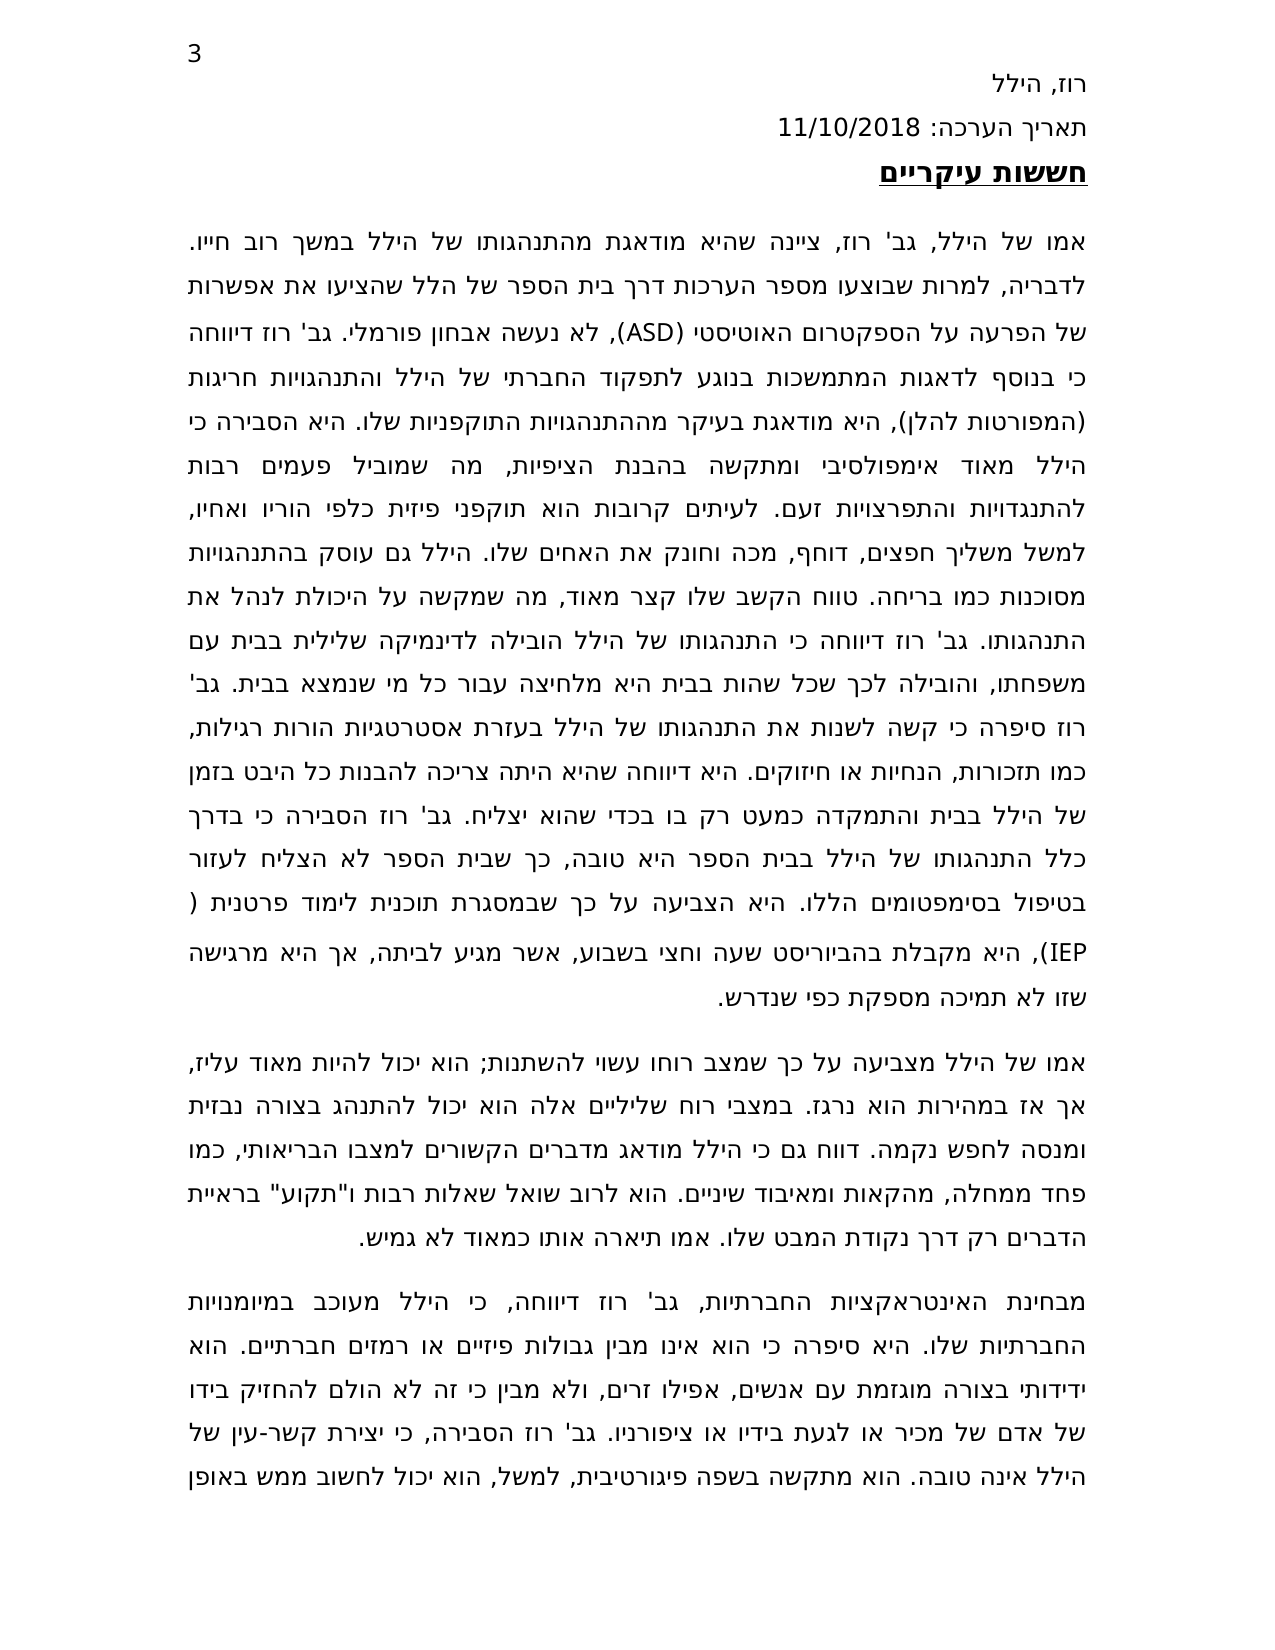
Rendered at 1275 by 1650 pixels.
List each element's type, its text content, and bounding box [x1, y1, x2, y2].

text אמו של הילל מצביעה על כך שמצב רוחו עשוי להשתנות; הוא יכול להיות מאוד עליז, אך אז במהירות הוא נרגז. במצבי רוח שליליים אלה הוא יכול להתנהג בצורה נבזית ומנסה לחפש נקמה. דווח גם כי הילל מודאג מדברים הקשורים למצבו הבריאותי, כמו פחד ממחלה, מהקאות ומאיבוד שיניים. הוא לרוב שואל שאלות רבות ו"תקוע" בראיית הדברים רק דרך נקודת המבט שלו. אמו תיארה אותו כמאוד לא גמיש. [187, 1048, 1087, 1252]
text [187, 1287, 1087, 1492]
text אמו של הילל, גב' רוז, ציינה שהיא מודאגת מהתנהגותו של הילל במשך רוב חייו. לדבריה, למרות שבוצעו מספר הערכות דרך בית הספר של הלל שהציעו את אפשרות של הפרעה על הספקטרום האוטיסטי (ASD), לא נעשה אבחון פורמלי. גב' רוז דיווחה כי בנוסף לדאגות המתמשכות בנוגע לתפקוד החברתי של הילל והתנהגויות חריגות (המפורטות להלן), היא מודאגת בעיקר מההתנהגויות התוקפניות שלו. היא הסבירה כי הילל מאוד אימפולסיבי ומתקשה בהבנת הציפיות, מה שמוביל פעמים רבות להתנגדויות והתפרצויות זעם. לעיתים קרובות הוא תוקפני פיזית כלפי הוריו ואחיו, למשל משליך חפצים, דוחף, מכה וחונק את האחים שלו. הילל גם עוסק בהתנהגויות מסוכנות כמו בריחה. טווח הקשב שלו קצר מאוד, מה שמקשה על היכולת לנהל את התנהגותו. גב' רוז דיווחה כי התנהגותו של הילל הובילה לדינמיקה שלילית בבית עם משפחתו, והובילה לכך שכל שהות בבית היא מלחיצה עבור כל מי שנמצא בבית. גב' רוז סיפרה כי קשה לשנות את התנהגותו של הילל בעזרת אסטרטגיות הורות רגילות, כמו תזכורות, הנחיות או חיזוקים. היא דיווחה שהיא היתה צריכה להבנות כל היבט בזמן של הילל בבית והתמקדה כמעט רק בו בכדי שהוא יצליח. גב' רוז הסבירה כי בדרך כלל התנהגותו של הילל בבית הספר היא טובה, כך שבית הספר לא הצליח לעזור בטיפול בסימפטומים הללו. היא הצביעה על כך שבמסגרת תוכנית לימוד פרטנית (IEP), היא מקבלת בהביוריסט שעה וחצי בשבוע, אשר מגיע לביתה, אך היא מרגישה שזו לא תמיכה מספקת כפי שנדרש. [187, 227, 1087, 1012]
text חששות עיקריים [187, 156, 1087, 189]
